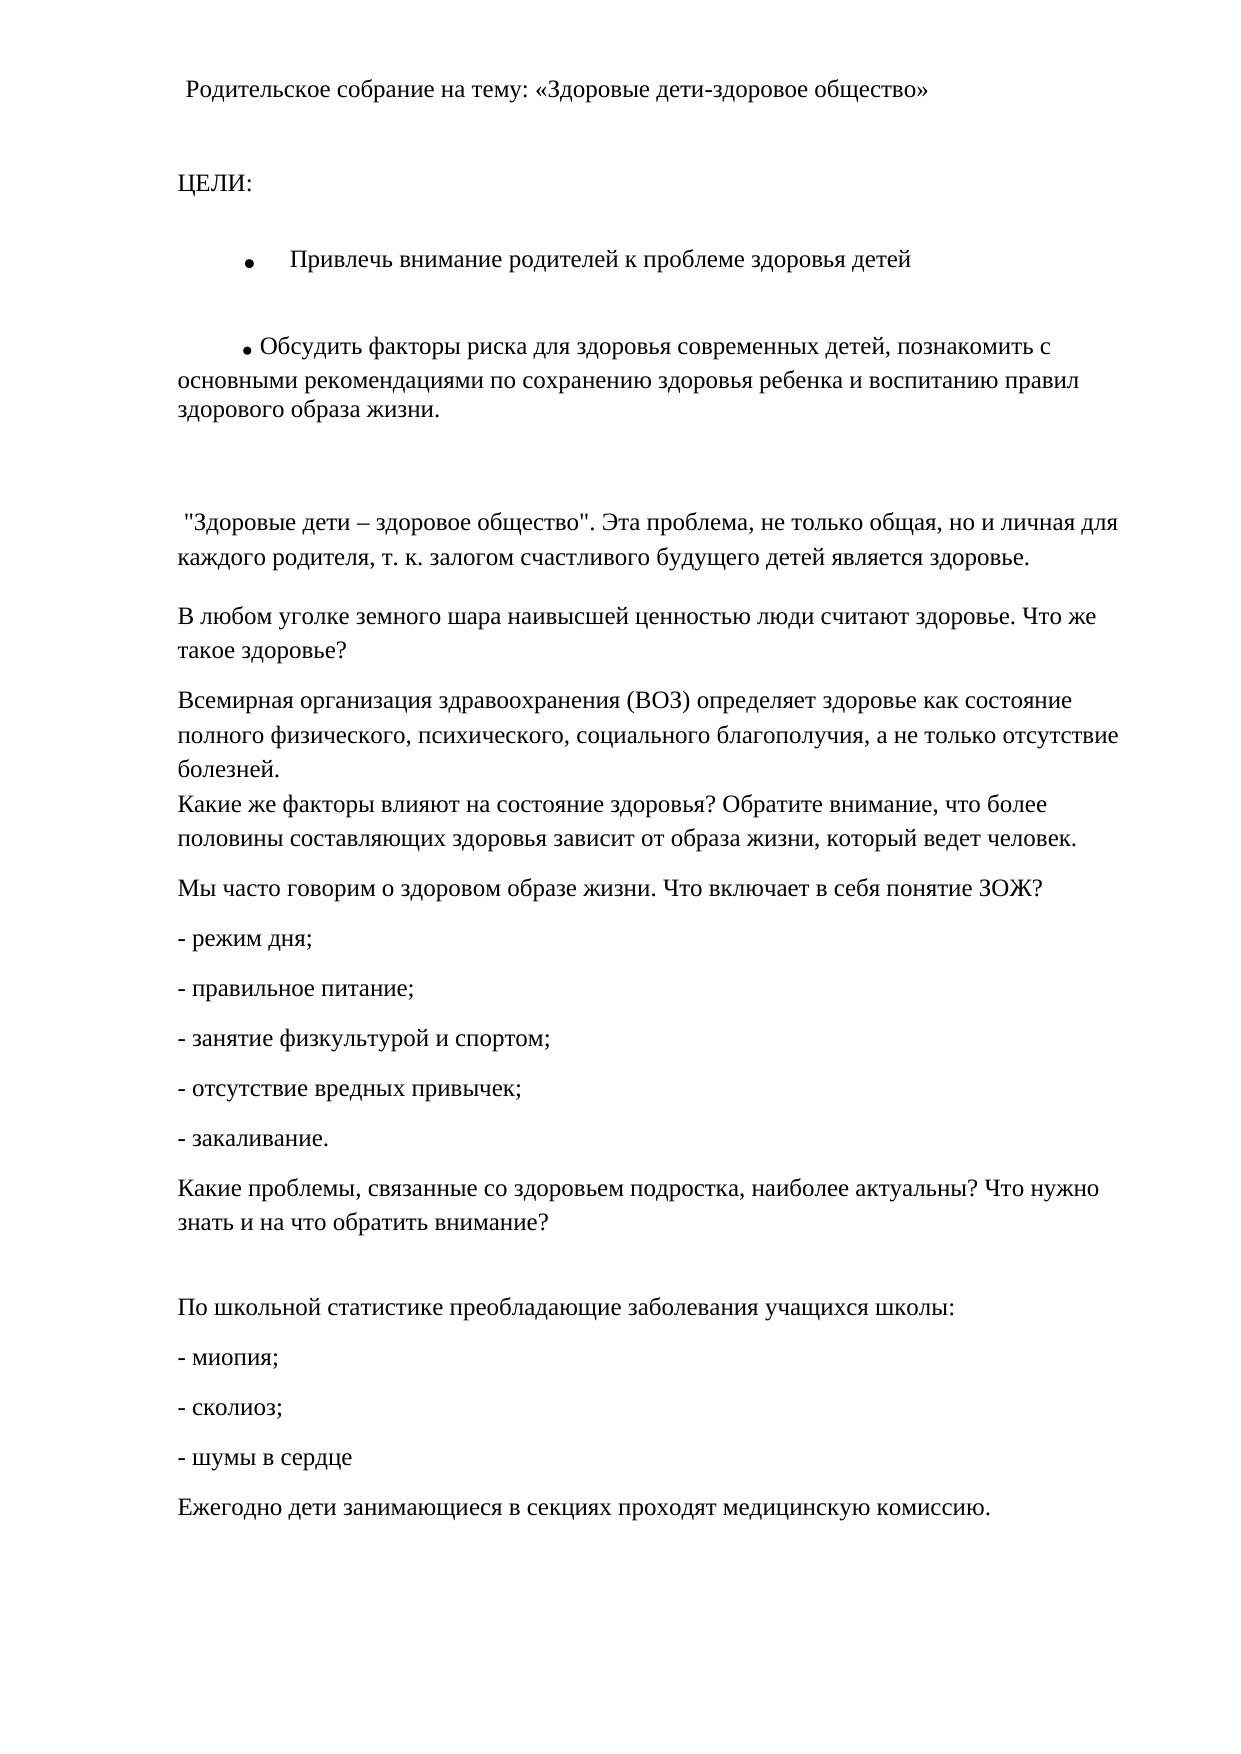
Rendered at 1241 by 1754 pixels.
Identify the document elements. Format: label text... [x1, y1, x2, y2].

text - миопия; [177, 1336, 1152, 1371]
text Какие проблемы, связанные со здоровьем подростка, наиболее актуальны? Что нужно знать и на что обратить внимание? [177, 1167, 1152, 1236]
text - занятие физкультурой и спортом; [177, 1017, 1152, 1052]
text . Привлечь внимание родителей к проблеме здоровья детей [177, 197, 1152, 283]
text - отсутствие вредных привычек; [177, 1067, 1152, 1102]
text - правильное питание; [177, 967, 1152, 1002]
text Родительское собрание на тему: «Здоровые дети-здоровое общество» [177, 74, 1152, 103]
text ЦЕЛИ: [177, 162, 1152, 197]
text Всемирная организация здравоохранения (ВОЗ) определяет здоровье как состояние полного физического, психического, социального благополучия, а не только отсутствие болезней. [177, 680, 1152, 783]
text Какие же факторы влияют на состояние здоровья? Обратите внимание, что более половины составляющих здоровья зависит от образа жизни, который ведет человек. [177, 783, 1152, 852]
text - шумы в сердце [177, 1436, 1152, 1471]
text Ежегодно дети занимающиеся в секциях проходят медицинскую комиссию. [177, 1486, 1152, 1521]
text - режим дня; [177, 917, 1152, 952]
text . Обсудить факторы риска для здоровья современных детей, познакомить с основными рекомендациями по сохранению здоровья ребенка и воспитанию правил здорового образа жизни. [177, 308, 1152, 423]
text "Здоровые дети – здоровое общество". Эта проблема, не только общая, но и личная для каждого родителя, т. к. залогом счастливого будущего детей является здоровье. [177, 502, 1152, 571]
text В любом уголке земного шара наивысшей ценностью люди считают здоровье. Что же такое здоровье? [177, 596, 1152, 664]
text По школьной статистике преобладающие заболевания учащихся школы: [177, 1286, 1152, 1321]
text - закаливание. [177, 1117, 1152, 1152]
text - сколиоз; [177, 1386, 1152, 1421]
text Мы часто говорим о здоровом образе жизни. Что включает в себя понятие ЗОЖ? [177, 867, 1152, 902]
